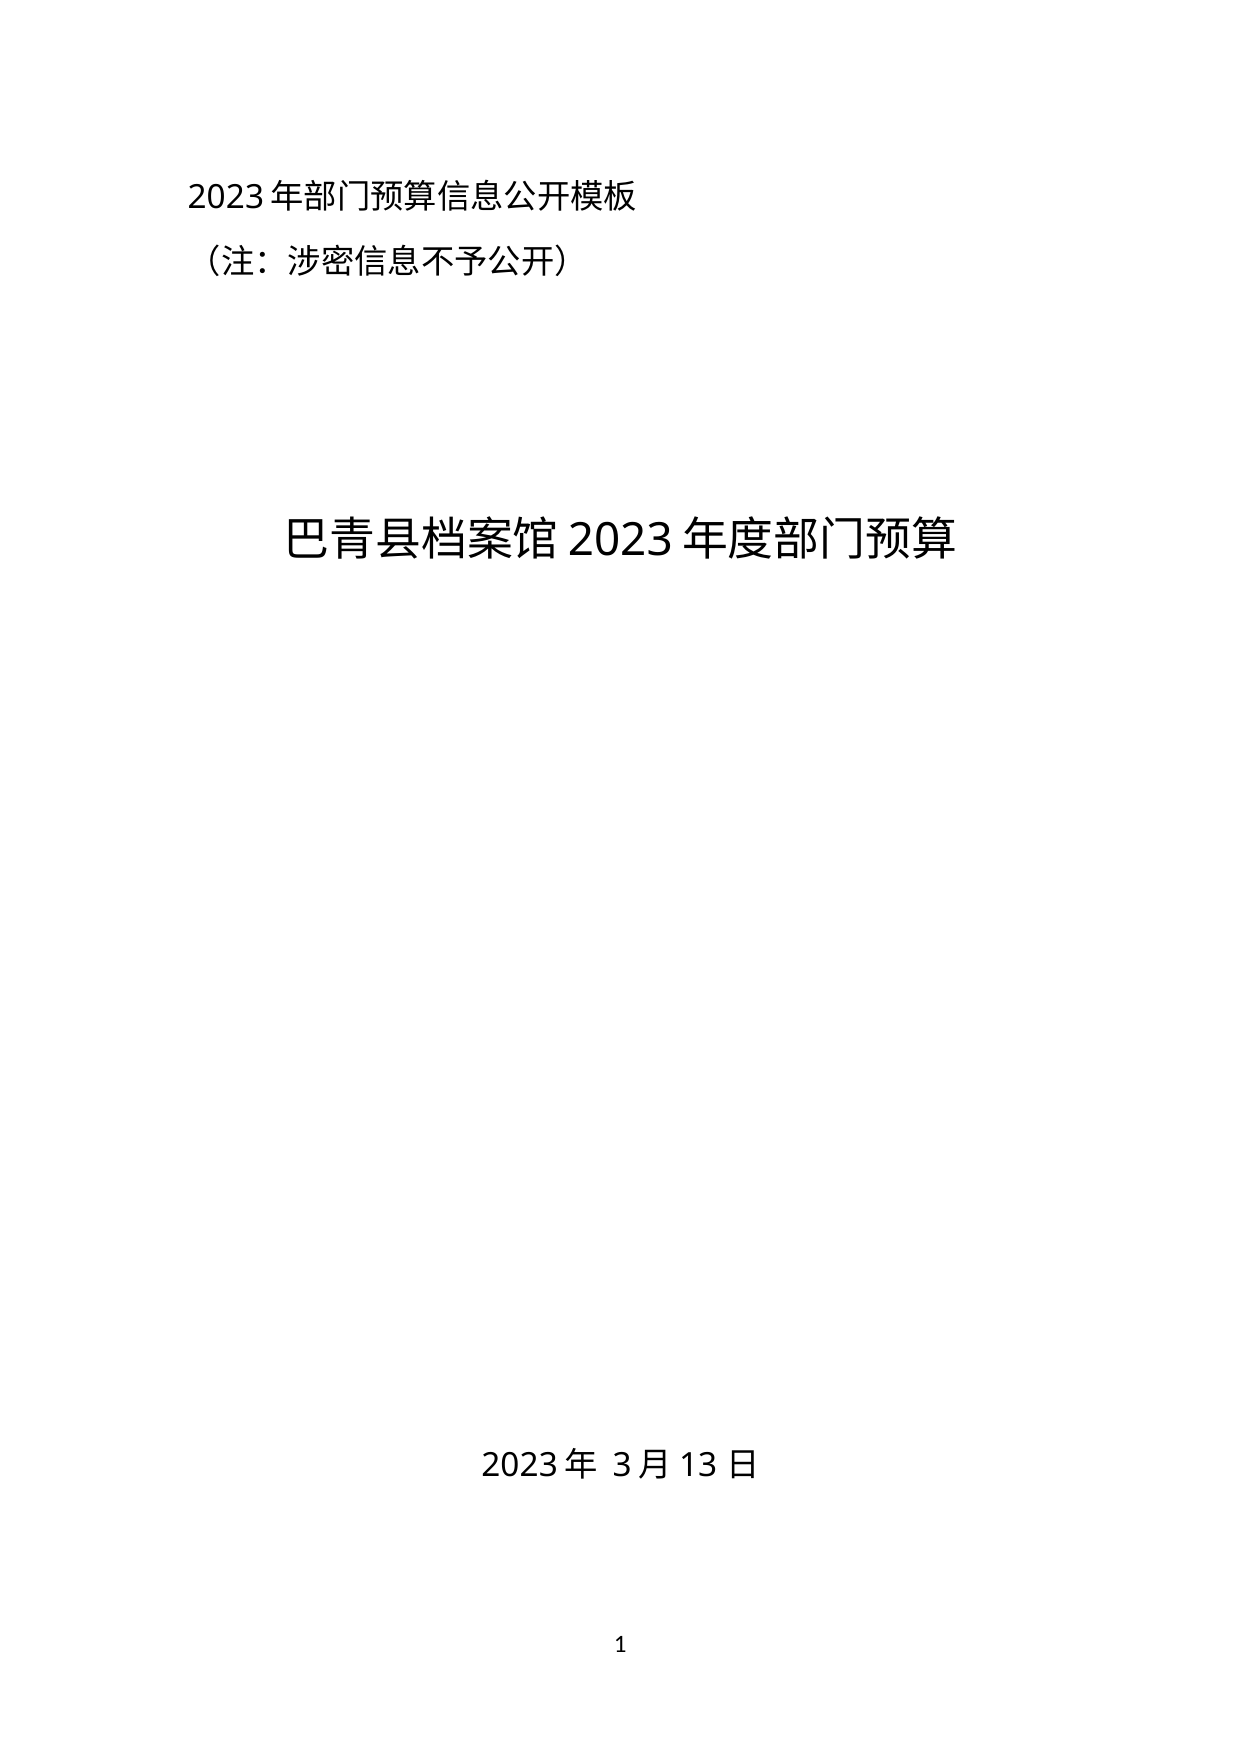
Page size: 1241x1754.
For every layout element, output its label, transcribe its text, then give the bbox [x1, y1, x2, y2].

text （注：涉密信息不予公开） [187, 227, 1053, 292]
text 2023年 3月 13 日 [187, 1429, 1053, 1494]
text 巴青县档案馆2023年度部门预算 [187, 487, 1053, 584]
text 2023年部门预算信息公开模板 [187, 162, 1053, 227]
